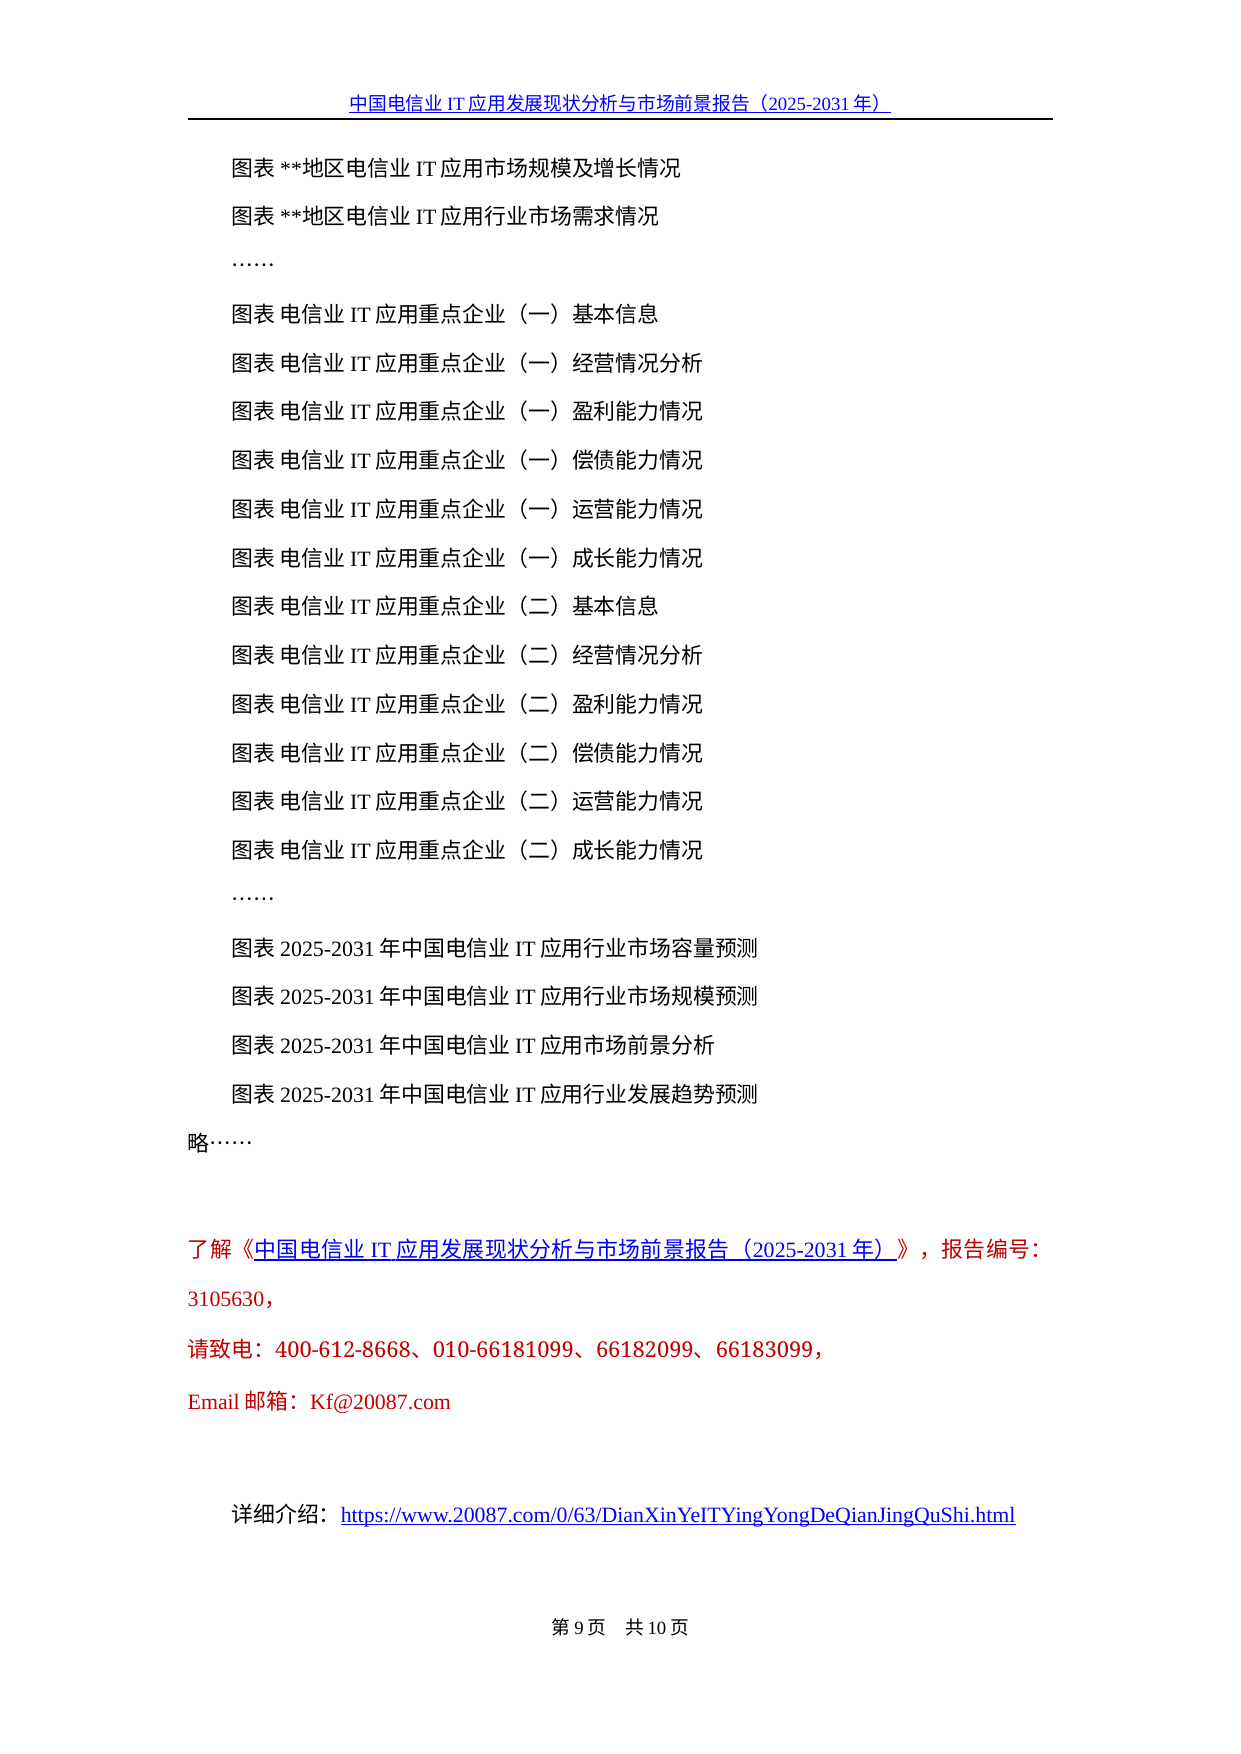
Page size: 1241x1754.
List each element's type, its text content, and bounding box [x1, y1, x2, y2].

text 请致电：400-612-8668、010-66181099、66182099、66183099， [187, 1332, 1053, 1364]
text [187, 150, 1053, 1158]
text Email邮箱：Kf@20087.com [187, 1383, 1053, 1416]
text 详细介绍：https://www.20087.com/0/63/DianXinYeITYingYongDeQianJingQuShi.html [187, 1496, 1053, 1529]
text 了解《中国电信业IT应用发展现状分析与市场前景报告（2025-2031年）》，报告编号：3105630， [187, 1232, 1053, 1313]
